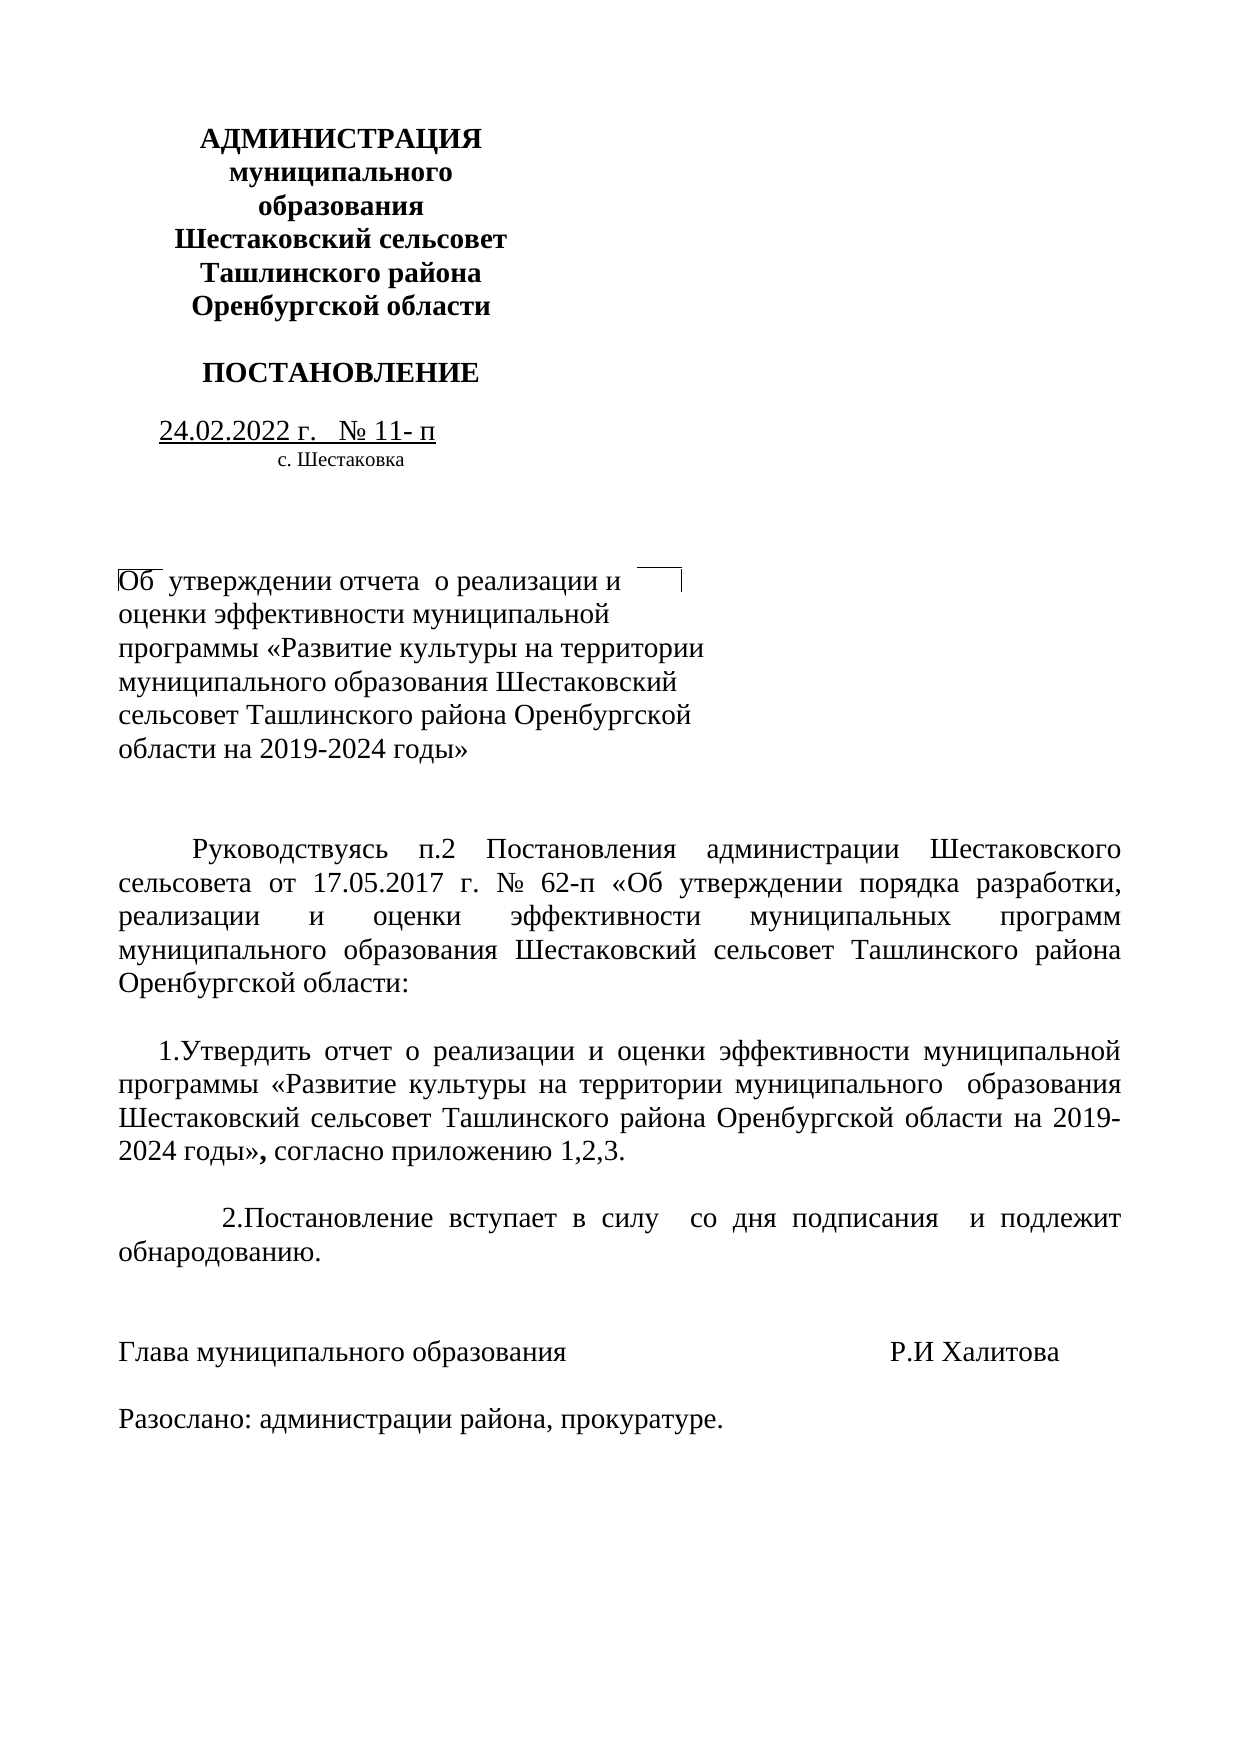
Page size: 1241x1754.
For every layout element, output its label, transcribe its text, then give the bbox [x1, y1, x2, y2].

text муниципального образования Шестаковский [118, 664, 1122, 697]
text 2.Постановление вступает в силу со дня подписания и подлежит обнародованию. [118, 1200, 1122, 1267]
text сельсовет Ташлинского района Оренбургской [118, 697, 1122, 731]
text программы «Развитие культуры на территории [118, 630, 1122, 664]
text Глава муниципального образования Р.И Халитова [118, 1334, 1122, 1368]
text 1.Утвердить отчет о реализации и оценки эффективности муниципальной программы «Развитие культуры на территории муниципального образования Шестаковский сельсовет Ташлинского района Оренбургской области на 2019-2024 годы», согласно приложению 1,2,3. [118, 1033, 1122, 1167]
text Разослано: администрации района, прокуратуре. [118, 1402, 1122, 1435]
text области на 2019-2024 годы» [118, 731, 1122, 764]
table_header АДМИНИСТРАЦИЯ муниципального образования Шестаковский сельсовет Ташлинского района Оренбургской области ПОСТАНОВЛЕНИЕ 24.02.2022 г. № 11- п с. Шестаковка [148, 121, 534, 523]
text Руководствуясь п.2 Постановления администрации Шестаковского сельсовета от 17.05.2017 г. № 62-п «Об утверждении порядка разработки, реализации и оценки эффективности муниципальных программ муниципального образования Шестаковский сельсовет Ташлинского района Оренбургской области: [118, 831, 1122, 999]
text оценки эффективности муниципальной [118, 597, 1122, 630]
text Об утверждении отчета о реализации и [118, 563, 1122, 597]
